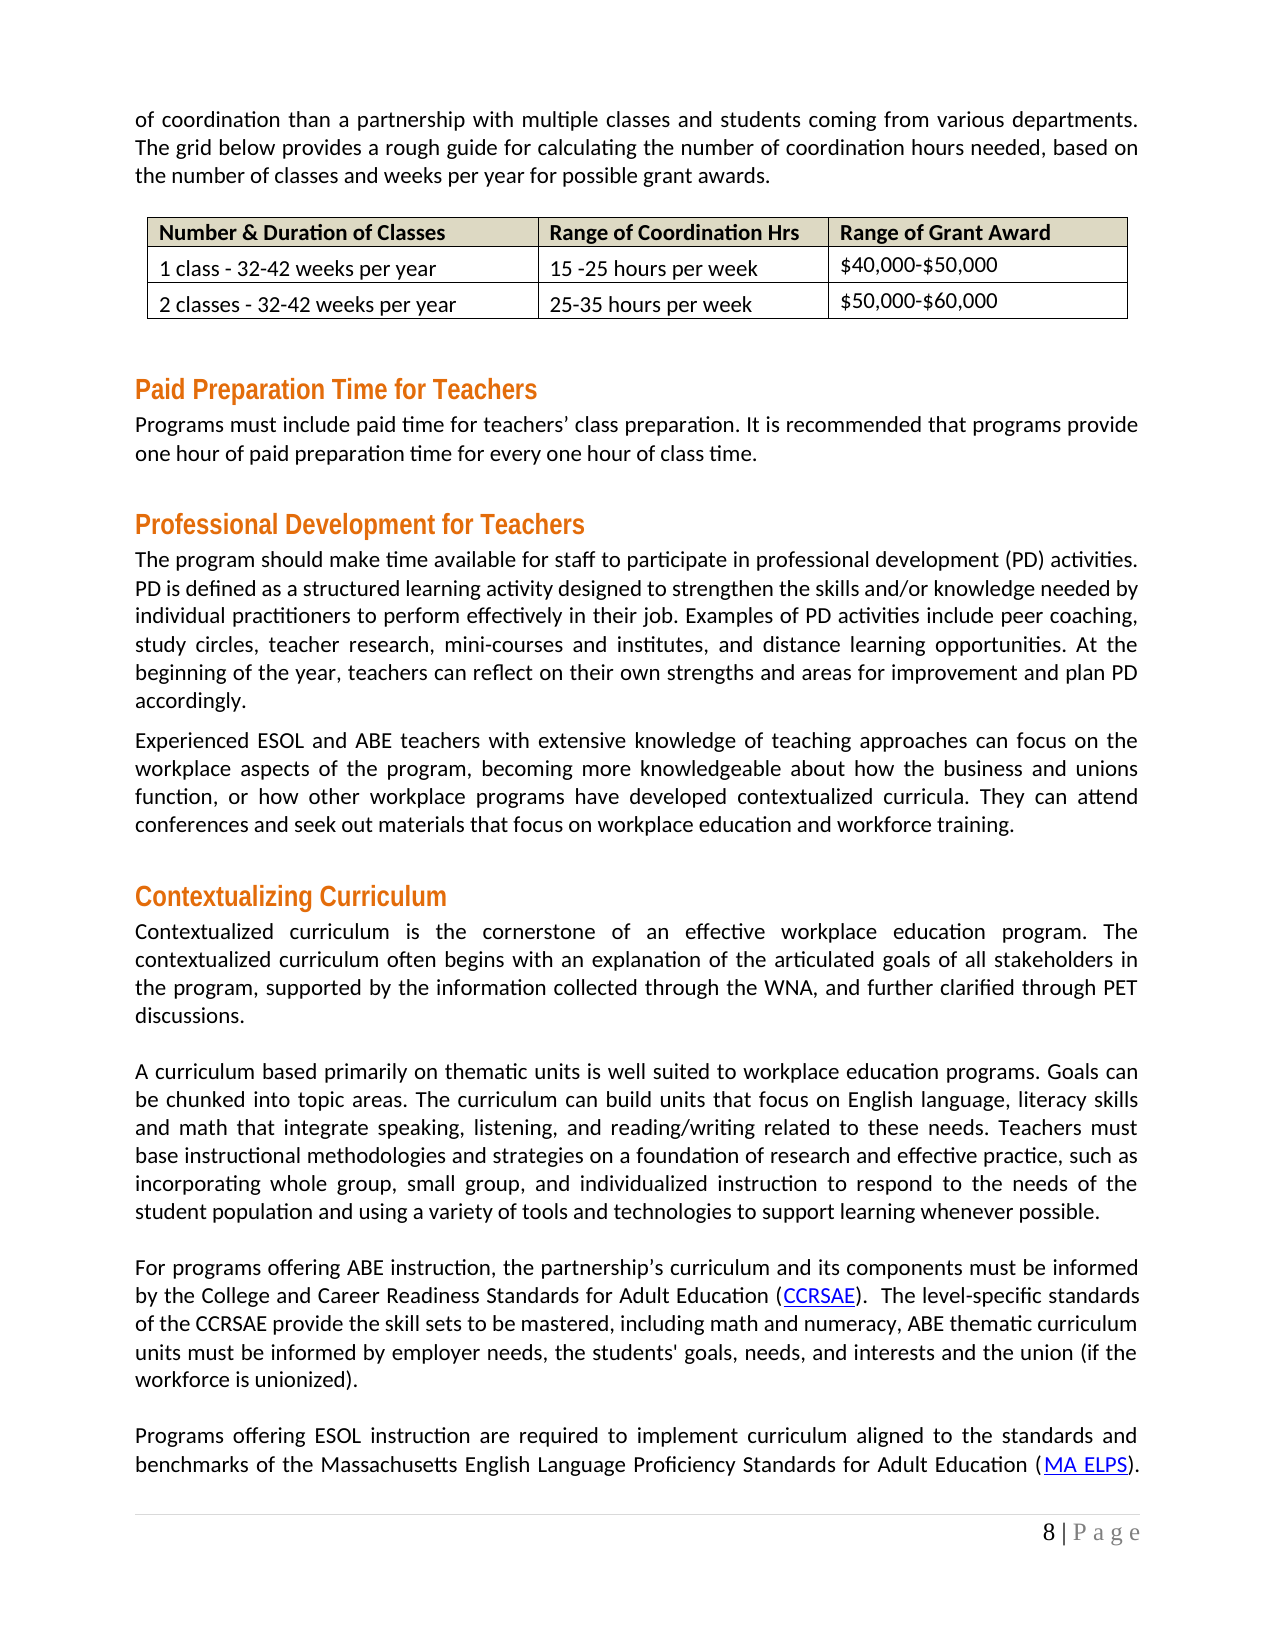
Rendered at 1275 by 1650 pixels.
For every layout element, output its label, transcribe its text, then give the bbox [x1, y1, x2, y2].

table_cell 15 -25 hours per week [539, 247, 828, 282]
subtitle Professional Development for Teachers [135, 507, 1140, 541]
text Programs must include paid time for teachers’ class preparation. It is recommended that programs provide one hour of paid preparation time for every one hour of class time. [135, 411, 1140, 467]
table_cell 25-35 hours per week [539, 283, 828, 318]
text For programs offering ABE instruction, the partnership’s curriculum and its components must be informed by the College and Career Readiness Standards for Adult Education (CCRSAE). The level-specific standards of the CCRSAE provide the skill sets to be mastered, including math and numeracy, ABE thematic curriculum units must be informed by employer needs, the students' goals, needs, and interests and the union (if the workforce is unionized). [135, 1253, 1140, 1394]
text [135, 1422, 1140, 1478]
table_cell 2 classes - 32-42 weeks per year [148, 283, 538, 318]
table_cell $40,000-$50,000 [829, 247, 1127, 282]
text Experienced ESOL and ABE teachers with extensive knowledge of teaching approaches can focus on the workplace aspects of the program, becoming more knowledgeable about how the business and unions function, or how other workplace programs have developed contextualized curricula. They can attend conferences and seek out materials that focus on workplace education and workforce training. [135, 726, 1140, 838]
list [135, 105, 1140, 189]
table_header Number & Duration of Classes [148, 218, 538, 246]
subtitle Contextualizing Curriculum [135, 879, 1140, 912]
text Contextualized curriculum is the cornerstone of an effective workplace education program. The contextualized curriculum often begins with an explanation of the articulated goals of all stakeholders in the program, supported by the information collected through the WNA, and further clarified through PET discussions. [135, 917, 1140, 1029]
table_header Range of Coordination Hrs [539, 218, 828, 246]
table_cell $50,000-$60,000 [829, 283, 1127, 318]
table_cell 1 class - 32-42 weeks per year [148, 247, 538, 282]
table_header Range of Grant Award [829, 218, 1127, 246]
subtitle The program should make time available for staff to participate in professional development (PD) activities. PD is defined as a structured learning activity designed to strengthen the skills and/or knowledge needed by individual practitioners to perform effectively in their job. Examples of PD activities include peer coaching, study circles, teacher research, mini-courses and institutes, and distance learning opportunities. At the beginning of the year, teachers can reflect on their own strengths and areas for improvement and plan PD accordingly. [135, 546, 1140, 714]
subtitle Paid Preparation Time for Teachers [135, 372, 1140, 406]
text A curriculum based primarily on thematic units is well suited to workplace education programs. Goals can be chunked into topic areas. The curriculum can build units that focus on English language, literacy skills and math that integrate speaking, listening, and reading/writing related to these needs. Teachers must base instructional methodologies and strategies on a foundation of research and effective practice, such as incorporating whole group, small group, and individualized instruction to respond to the needs of the student population and using a variety of tools and technologies to support learning whenever possible. [135, 1057, 1140, 1226]
